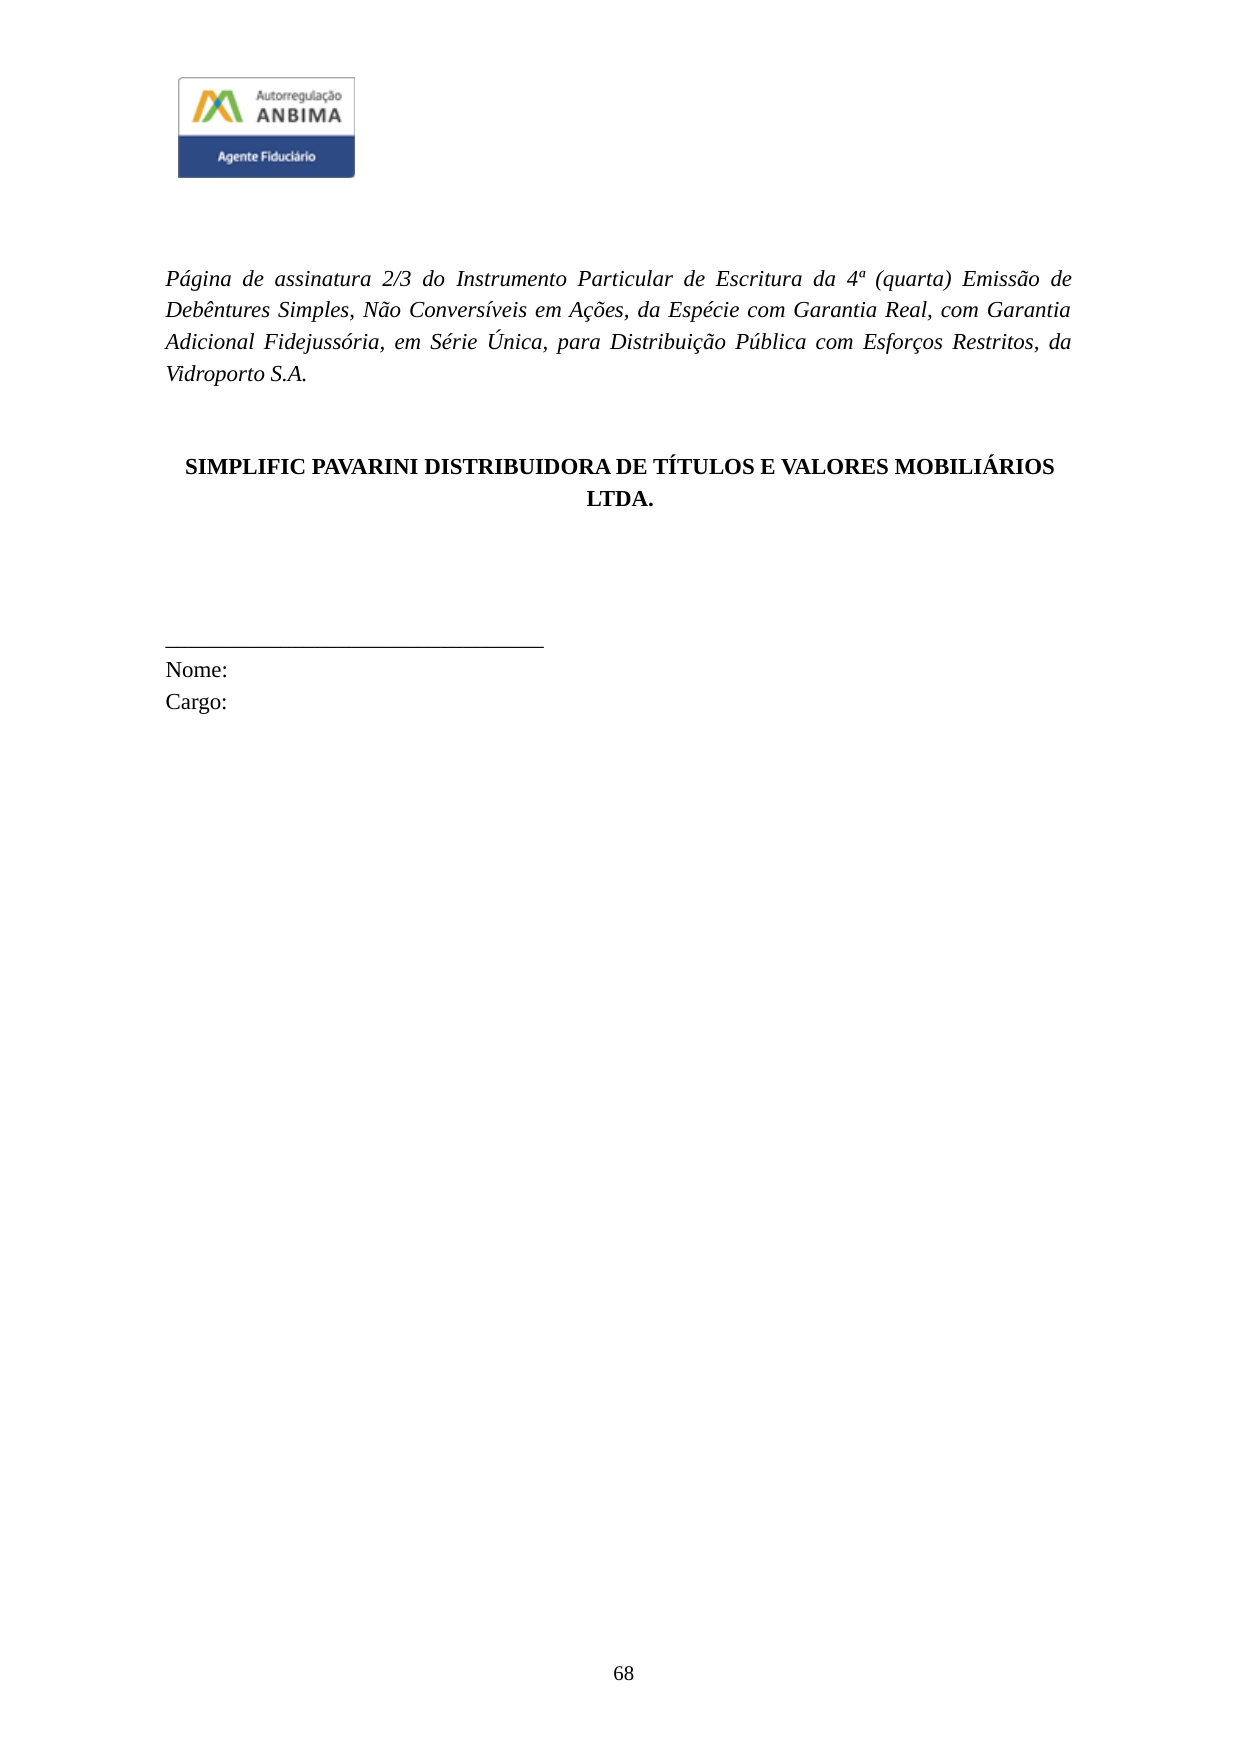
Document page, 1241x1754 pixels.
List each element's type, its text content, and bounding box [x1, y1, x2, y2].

text _________________________________ Nome: Cargo: [165, 624, 1075, 714]
text SIMPLIFIC PAVARINI DISTRIBUIDORA DE TÍTULOS E VALORES MOBILIÁRIOS LTDA. [165, 453, 1075, 511]
text Página de assinatura 2/3 do Instrumento Particular de Escritura da 4ª (quarta) Emissão de Debêntures Simples, Não Conversíveis em Ações, da Espécie com Garantia Real, com Garantia Adicional Fidejussória, em Série Única, para Distribuição Pública com Esforços Restritos, da Vidroporto S.A. [165, 265, 1075, 387]
